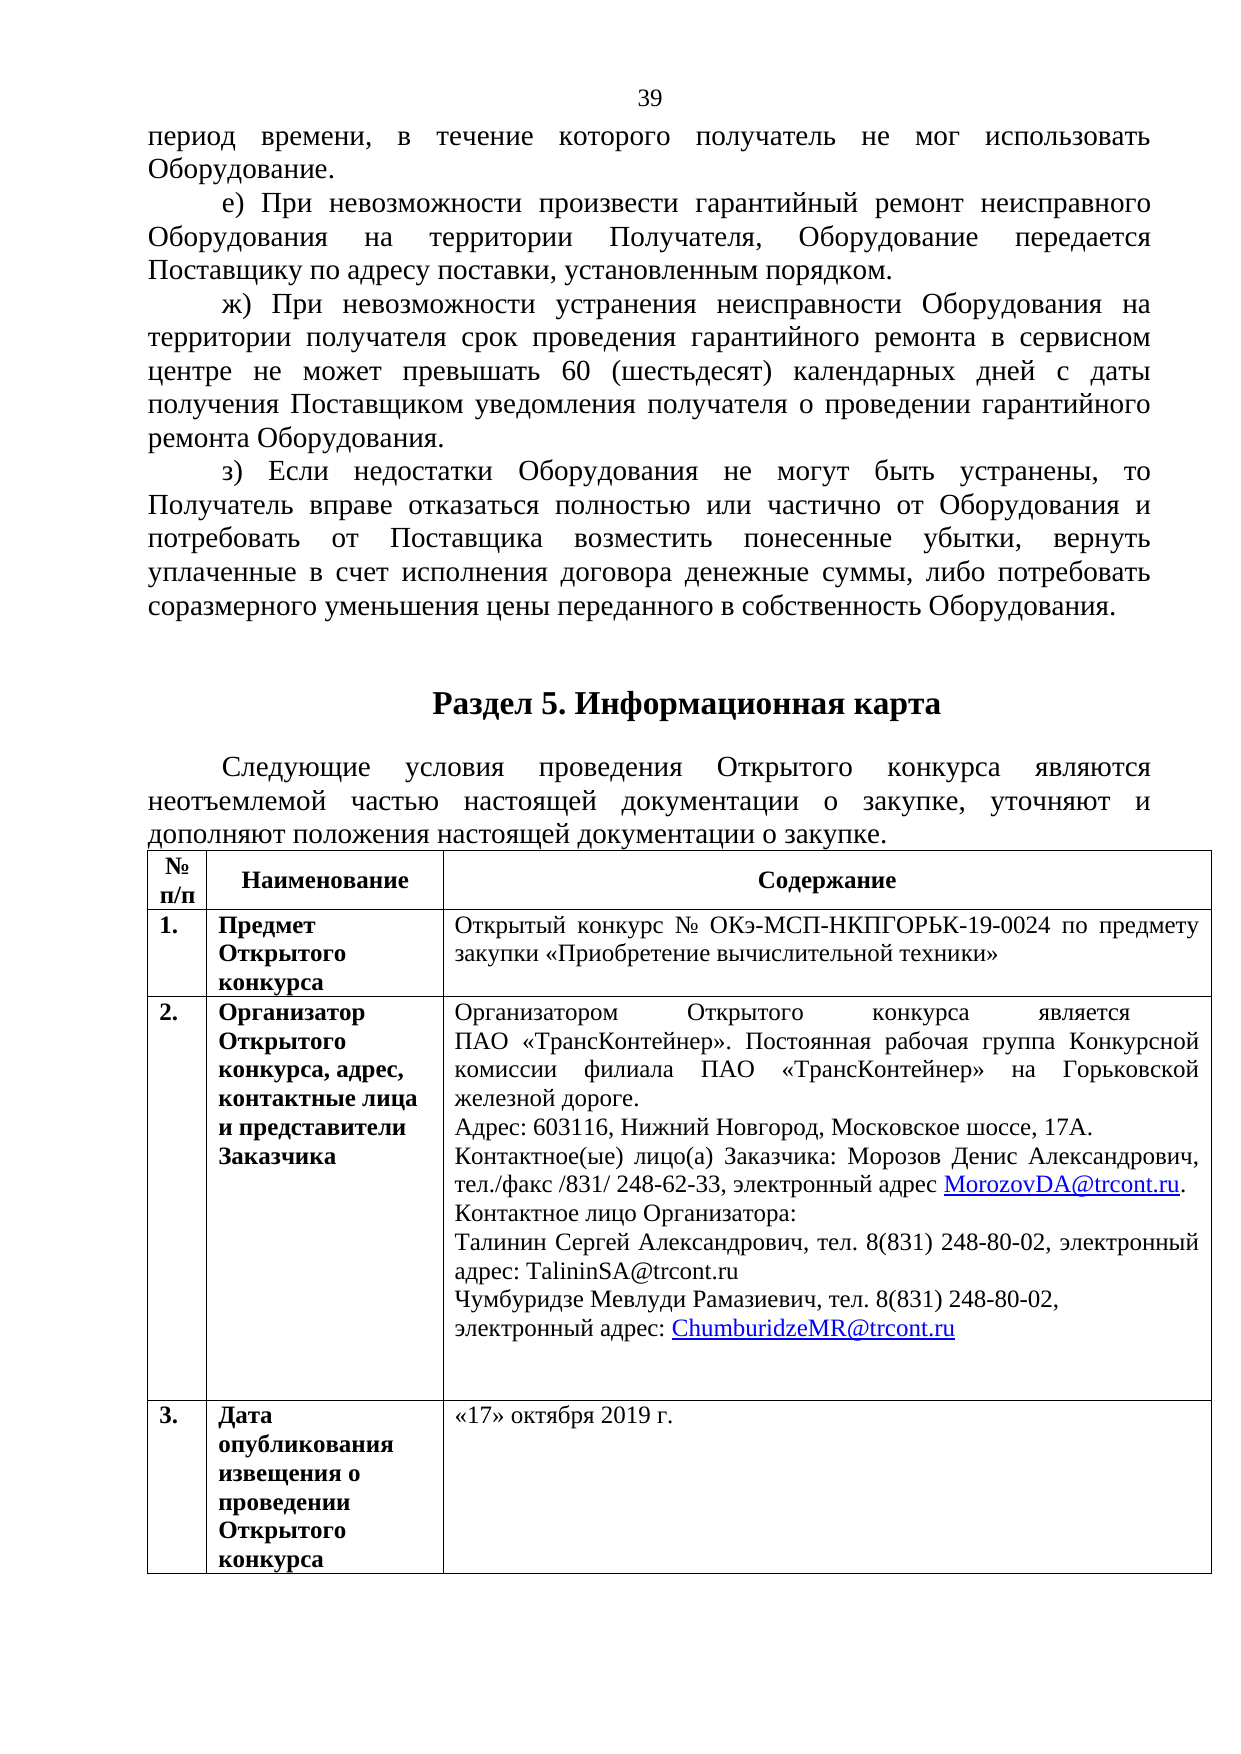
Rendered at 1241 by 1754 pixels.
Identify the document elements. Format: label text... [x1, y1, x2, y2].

table_cell Предмет Открытого конкурса [207, 910, 443, 996]
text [148, 118, 1152, 185]
text Раздел 5. Информационная карта [222, 683, 1152, 722]
text з) Если недостатки Оборудования не могут быть устранены, то Получатель вправе отказаться полностью или частично от Оборудования и потребовать от Поставщика возместить понесенные убытки, вернуть уплаченные в счет исполнения договора денежные суммы, либо потребовать соразмерного уменьшения цены переданного в собственность Оборудования. [148, 453, 1152, 621]
table_cell 2. [148, 997, 206, 1399]
table_cell 1. [148, 910, 206, 996]
list Следующие условия проведения Открытого конкурса являются неотъемлемой частью настоящей документации о закупке, уточняют и дополняют положения настоящей документации о закупке. [148, 749, 1152, 850]
table_cell 3. [148, 1401, 206, 1573]
table_cell Организатор Открытого конкурса, адрес, контактные лица и представители Заказчика [207, 997, 443, 1399]
table_cell Открытый конкурс № ОКэ-МСП-НКПГОРЬК-19-0024 по предмету закупки «Приобретение вычислительной техники» [444, 910, 1211, 996]
table_cell Организатором Открытого конкурса является ПАО «ТрансКонтейнер». Постоянная рабочая группа Конкурсной комиссии филиала ПАО «ТрансКонтейнер» на Горьковской железной дороге. Адрес: 603116, Нижний Новгород, Московское шоссе, 17А. Контактное(ые) лицо(а) Заказчика: Морозов Денис Александрович, тел./факс /831/ 248-62-33, электронный адрес MorozovDA@trcont.ru. Контактное лицо Организатора: Талинин Сергей Александрович, тел. 8(831) 248-80-02, электронный адрес: TalininSA@trcont.ru Чумбуридзе Мевлуди Рамазиевич, тел. 8(831) 248-80-02, электронный адрес: ChumburidzeMR@trcont.ru [444, 997, 1211, 1399]
table_header Наименование [207, 851, 443, 909]
table_header № п/п [148, 851, 206, 909]
table_cell Дата опубликования извещения о проведении Открытого конкурса [207, 1401, 443, 1573]
text ж) При невозможности устранения неисправности Оборудования на территории получателя срок проведения гарантийного ремонта в сервисном центре не может превышать 60 (шестьдесят) календарных дней с даты получения Поставщиком уведомления получателя о проведении гарантийного ремонта Оборудования. [148, 286, 1152, 453]
table_cell «17» октября 2019 г. [444, 1401, 1211, 1573]
text е) При невозможности произвести гарантийный ремонт неисправного Оборудования на территории Получателя, Оборудование передается Поставщику по адресу поставки, установленным порядком. [148, 185, 1152, 286]
table_header Содержание [444, 851, 1211, 909]
